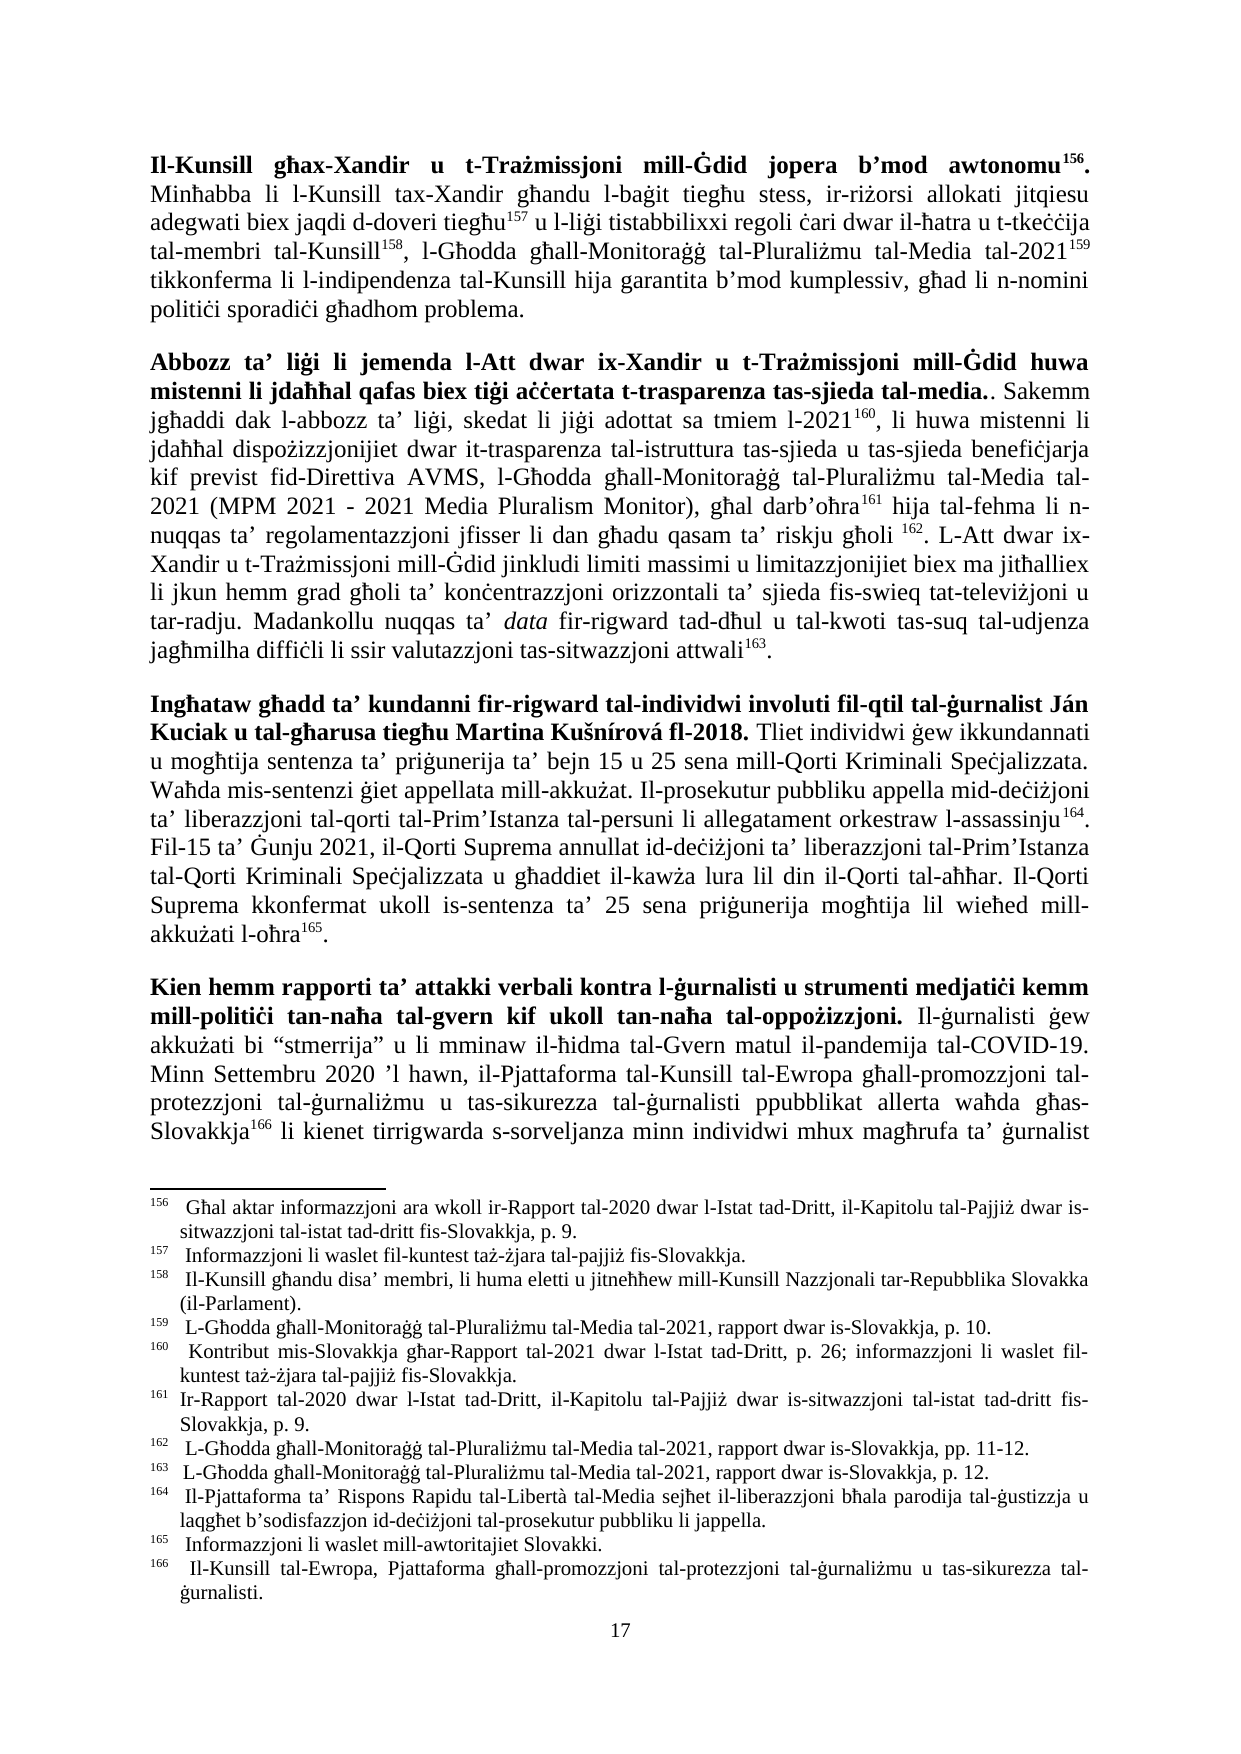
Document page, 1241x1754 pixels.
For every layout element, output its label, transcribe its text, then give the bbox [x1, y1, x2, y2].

text Il-Kunsill għax-Xandir u t-Trażmissjoni mill-Ġdid jopera b’mod awtonomu. Minħabba li l-Kunsill tax-Xandir għandu l-baġit tiegħu stess, ir-riżorsi allokati jitqiesu adegwati biex jaqdi d-doveri tiegħu u l-liġi tistabbilixxi regoli ċari dwar il-ħatra u t-tkeċċija tal-membri tal-Kunsill, l-Għodda għall-Monitoraġġ tal-Pluraliżmu tal-Media tal-2021 tikkonferma li l-indipendenza tal-Kunsill hija garantita b’mod kumplessiv, għad li n-nomini politiċi sporadiċi għadhom problema. [150, 150, 1090, 322]
text Kien hemm rapporti ta’ attakki verbali kontra l-ġurnalisti u strumenti medjatiċi kemm mill-politiċi tan-naħa tal-gvern kif ukoll tan-naħa tal-oppożizzjoni. Il-ġurnalisti ġew akkużati bi “stmerrija” u li mminaw il-ħidma tal-Gvern matul il-pandemija tal-COVID-19. Minn Settembru 2020 ’l hawn, il-Pjattaforma tal-Kunsill tal-Ewropa għall-promozzjoni tal-protezzjoni tal-ġurnaliżmu u tas-sikurezza tal-ġurnalisti ppubblikat allerta waħda għas-Slovakkja li kienet tirrigwarda s-sorveljanza minn individwi mhux magħrufa ta’ ġurnalist ta’ gazzetta. Il-leġiżlazzjoni proposta bl-għan li ssaħħaħ il-protezzjoni tal-ġurnalisti ġiet posposta minħabba l-pandemija tal-COVID-19. Il-proposti jinkludu definizzjoni tal-istatus ta’ ġurnalisti, il-protezzjoni tas-sorsi ġurnalistiċi kif ukoll aċċess imtejjeb għall-informazzjoni. Barra minn hekk, il-Gvern qiegħed iħejji emendi għal-liġijiet stretti dwar id-diffamazzjoni kriminali li għandha s-Slovakkja bħalissa sabiex il-ġurnalisti jiġu ssalvagwardjati. Ma ddaħħlet l-ebda skema ta’ sostenn għall-media tal-aħbarijiet biex tagħmel tajjeb għall-impatt tal-pandemija tal-COVID-19. [150, 972, 1090, 1145]
text Ingħataw għadd ta’ kundanni fir-rigward tal-individwi involuti fil-qtil tal-ġurnalist Ján Kuciak u tal-għarusa tiegħu Martina Kušnírová fl-2018. Tliet individwi ġew ikkundannati u mogħtija sentenza ta’ priġunerija ta’ bejn 15 u 25 sena mill-Qorti Kriminali Speċjalizzata. Waħda mis-sentenzi ġiet appellata mill-akkużat. Il-prosekutur pubbliku appella mid-deċiżjoni ta’ liberazzjoni tal-qorti tal-Prim’Istanza tal-persuni li allegatament orkestraw l-assassinju. Fil-15 ta’ Ġunju 2021, il-Qorti Suprema annullat id-deċiżjoni ta’ liberazzjoni tal-Prim’Istanza tal-Qorti Kriminali Speċjalizzata u għaddiet il-kawża lura lil din il-Qorti tal-aħħar. Il-Qorti Suprema kkonfermat ukoll is-sentenza ta’ 25 sena priġunerija mogħtija lil wieħed mill-akkużati l-oħra. [150, 689, 1090, 947]
text Abbozz ta’ liġi li jemenda l-Att dwar ix-Xandir u t-Trażmissjoni mill-Ġdid huwa mistenni li jdaħħal qafas biex tiġi aċċertata t-trasparenza tas-sjieda tal-media.. Sakemm jgħaddi dak l-abbozz ta’ liġi, skedat li jiġi adottat sa tmiem l-2021, li huwa mistenni li jdaħħal dispożizzjonijiet dwar it-trasparenza tal-istruttura tas-sjieda u tas-sjieda benefiċjarja kif previst fid-Direttiva AVMS, l-Għodda għall-Monitoraġġ tal-Pluraliżmu tal-Media tal-2021 (MPM 2021 - 2021 Media Pluralism Monitor), għal darb’oħra hija tal-fehma li n-nuqqas ta’ regolamentazzjoni jfisser li dan għadu qasam ta’ riskju għoli . L-Att dwar ix-Xandir u t-Trażmissjoni mill-Ġdid jinkludi limiti massimi u limitazzjonijiet biex ma jitħalliex li jkun hemm grad għoli ta’ konċentrazzjoni orizzontali ta’ sjieda fis-swieq tat-televiżjoni u tar-radju. Madankollu nuqqas ta’ data fir-rigward tad-dħul u tal-kwoti tas-suq tal-udjenza jagħmilha diffiċli li ssir valutazzjoni tas-sitwazzjoni attwali. [150, 347, 1090, 664]
